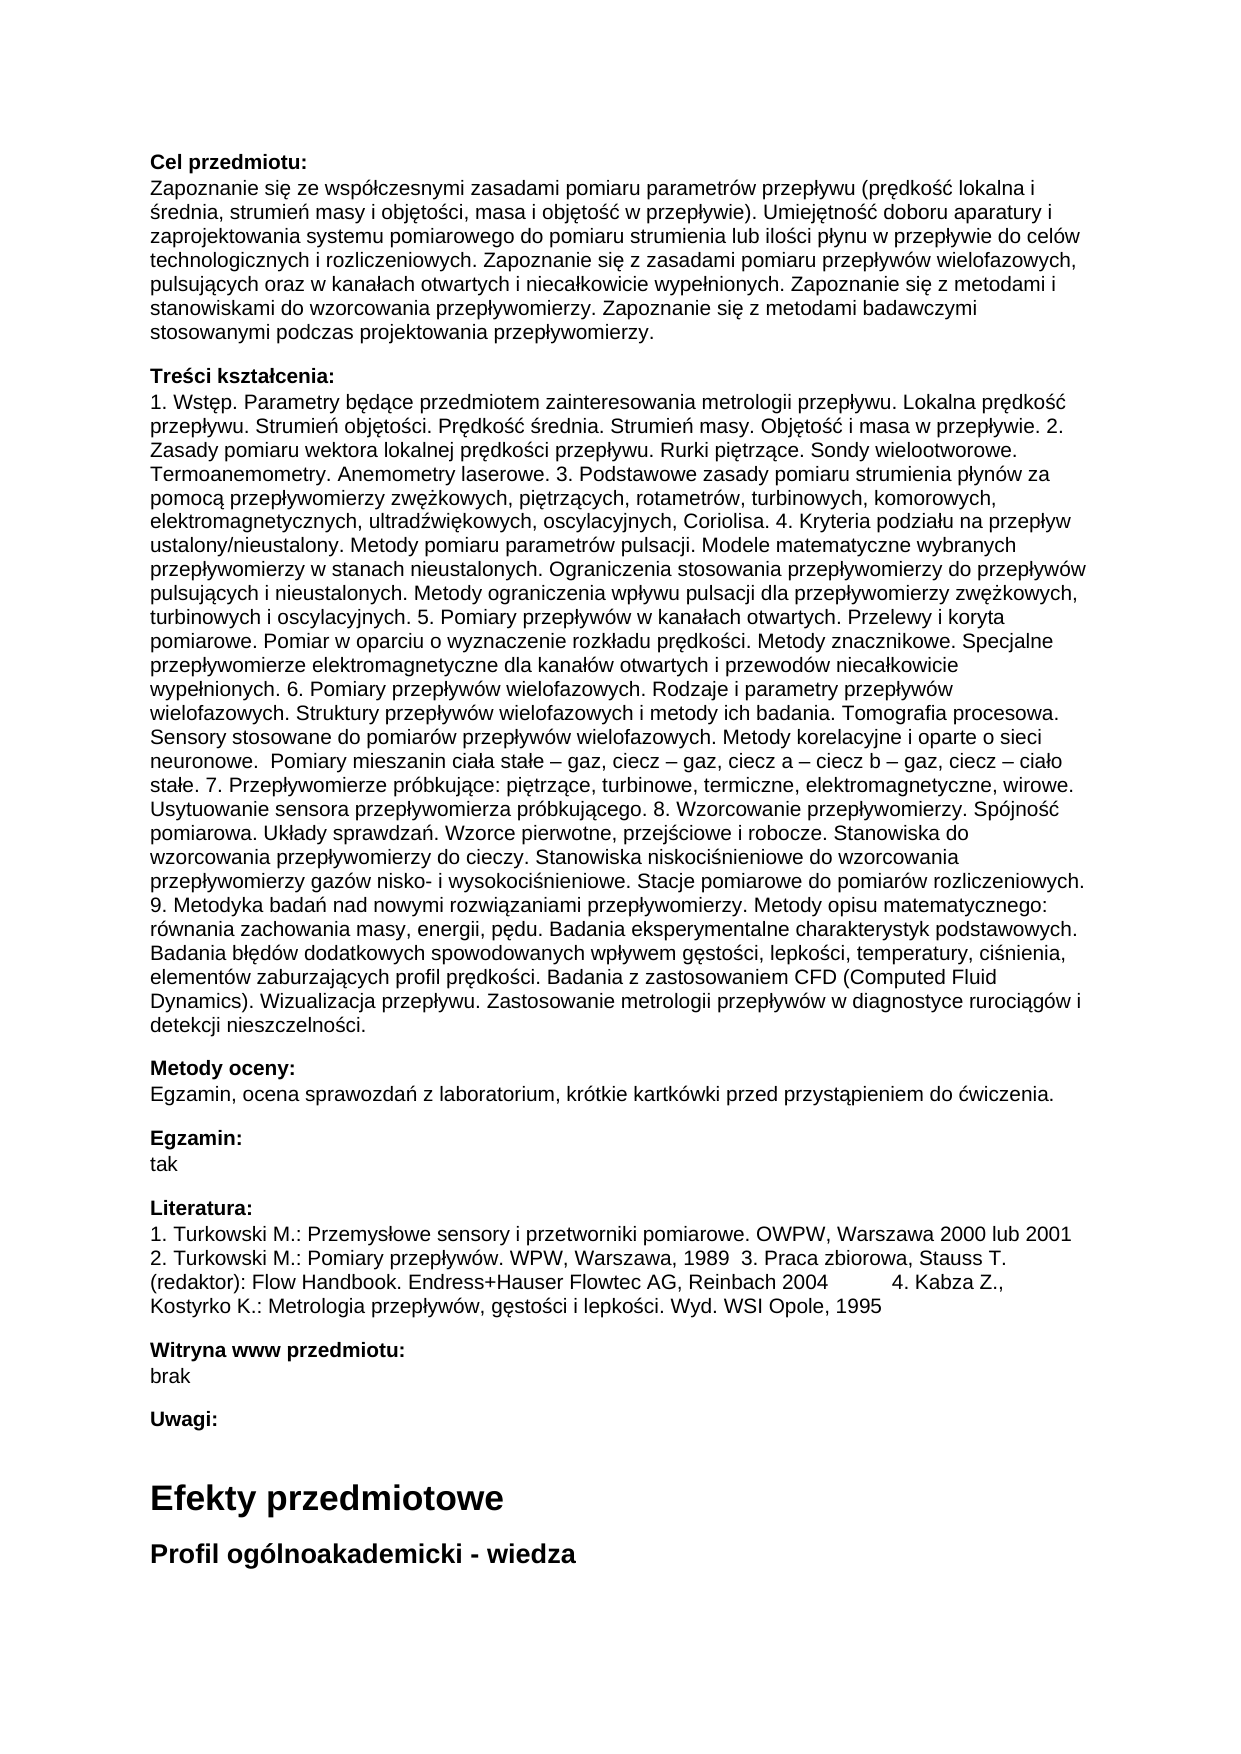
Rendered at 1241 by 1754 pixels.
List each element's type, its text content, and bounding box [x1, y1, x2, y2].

text Witryna www przedmiotu: [150, 1337, 1090, 1361]
text 1. Wstęp. Parametry będące przedmiotem zainteresowania metrologii przepływu. Lokalna prędkość przepływu. Strumień objętości. Prędkość średnia. Strumień masy. Objętość i masa w przepływie. 2. Zasady pomiaru wektora lokalnej prędkości przepływu. Rurki piętrzące. Sondy wielootworowe. Termoanemometry. Anemometry laserowe. 3. Podstawowe zasady pomiaru strumienia płynów za pomocą przepływomierzy zwężkowych, piętrzących, rotametrów, turbinowych, komorowych, elektromagnetycznych, ultradźwiękowych, oscylacyjnych, Coriolisa. 4. Kryteria podziału na przepływ ustalony/nieustalony. Metody pomiaru parametrów pulsacji. Modele matematyczne wybranych przepływomierzy w stanach nieustalonych. Ograniczenia stosowania przepływomierzy do przepływów pulsujących i nieustalonych. Metody ograniczenia wpływu pulsacji dla przepływomierzy zwężkowych, turbinowych i oscylacyjnych. 5. Pomiary przepływów w kanałach otwartych. Przelewy i koryta pomiarowe. Pomiar w oparciu o wyznaczenie rozkładu prędkości. Metody znacznikowe. Specjalne przepływomierze elektromagnetyczne dla kanałów otwartych i przewodów niecałkowicie wypełnionych. 6. Pomiary przepływów wielofazowych. Rodzaje i parametry przepływów wielofazowych. Struktury przepływów wielofazowych i metody ich badania. Tomografia procesowa. Sensory stosowane do pomiarów przepływów wielofazowych. Metody korelacyjne i oparte o sieci neuronowe. Pomiary mieszanin ciała stałe – gaz, ciecz – gaz, ciecz a – ciecz b – gaz, ciecz – ciało stałe. 7. Przepływomierze próbkujące: piętrzące, turbinowe, termiczne, elektromagnetyczne, wirowe. Usytuowanie sensora przepływomierza próbkującego. 8. Wzorcowanie przepływomierzy. Spójność pomiarowa. Układy sprawdzań. Wzorce pierwotne, przejściowe i robocze. Stanowiska do wzorcowania przepływomierzy do cieczy. Stanowiska niskociśnieniowe do wzorcowania przepływomierzy gazów nisko- i wysokociśnieniowe. Stacje pomiarowe do pomiarów rozliczeniowych. 9. Metodyka badań nad nowymi rozwiązaniami przepływomierzy. Metody opisu matematycznego: równania zachowania masy, energii, pędu. Badania eksperymentalne charakterystyk podstawowych. Badania błędów dodatkowych spowodowanych wpływem gęstości, lepkości, temperatury, ciśnienia, elementów zaburzających profil prędkości. Badania z zastosowaniem CFD (Computed Fluid Dynamics). Wizualizacja przepływu. Zastosowanie metrologii przepływów w diagnostyce rurociągów i detekcji nieszczelności. [150, 389, 1090, 1036]
subtitle Efekty przedmiotowe [150, 1477, 1090, 1518]
text Literatura: [150, 1196, 1090, 1220]
text Treści kształcenia: [150, 363, 1090, 387]
text brak [150, 1363, 1090, 1387]
text 1. Turkowski M.: Przemysłowe sensory i przetworniki pomiarowe. OWPW, Warszawa 2000 lub 2001 2. Turkowski M.: Pomiary przepływów. WPW, Warszawa, 1989 3. Praca zbiorowa, Stauss T. (redaktor): Flow Handbook. Endress+Hauser Flowtec AG, Reinbach 2004 4. Kabza Z., Kostyrko K.: Metrologia przepływów, gęstości i lepkości. Wyd. WSI Opole, 1995 [150, 1222, 1090, 1318]
subtitle Profil ogólnoakademicki - wiedza [150, 1538, 1090, 1569]
text Uwagi: [150, 1407, 1090, 1431]
text Cel przedmiotu: [150, 150, 1090, 174]
text Zapoznanie się ze współczesnymi zasadami pomiaru parametrów przepływu (prędkość lokalna i średnia, strumień masy i objętości, masa i objętość w przepływie). Umiejętność doboru aparatury i zaprojektowania systemu pomiarowego do pomiaru strumienia lub ilości płynu w przepływie do celów technologicznych i rozliczeniowych. Zapoznanie się z zasadami pomiaru przepływów wielofazowych, pulsujących oraz w kanałach otwartych i niecałkowicie wypełnionych. Zapoznanie się z metodami i stanowiskami do wzorcowania przepływomierzy. Zapoznanie się z metodami badawczymi stosowanymi podczas projektowania przepływomierzy. [150, 176, 1090, 344]
text tak [150, 1152, 1090, 1176]
text Egzamin: [150, 1126, 1090, 1150]
text Egzamin, ocena sprawozdań z laboratorium, krótkie kartkówki przed przystąpieniem do ćwiczenia. [150, 1082, 1090, 1106]
text Metody oceny: [150, 1056, 1090, 1080]
